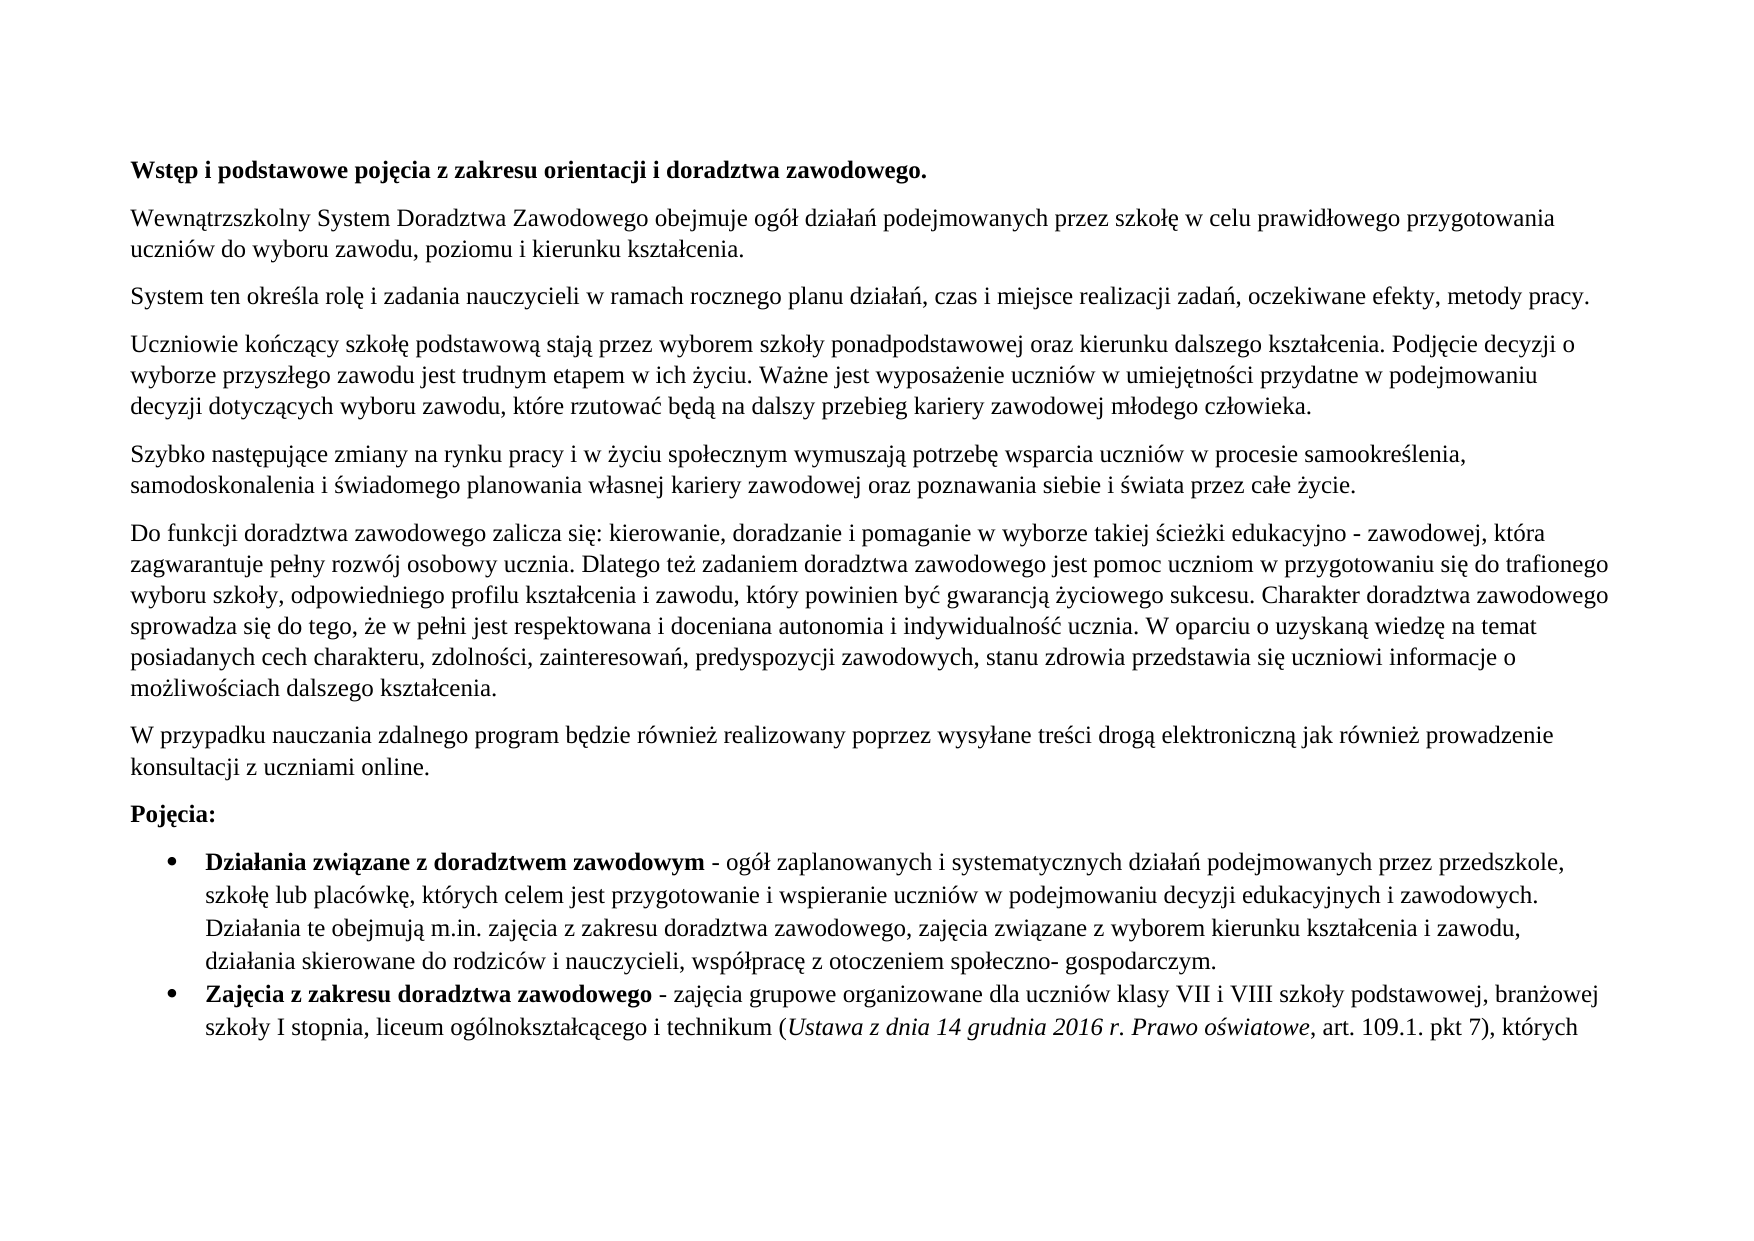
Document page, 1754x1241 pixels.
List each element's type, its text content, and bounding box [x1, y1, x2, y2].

text Pojęcia: [130, 799, 1609, 828]
text Wstęp i podstawowe pojęcia z zakresu orientacji i doradztwa zawodowego. [130, 155, 1609, 184]
text Uczniowie kończący szkołę podstawową stają przez wyborem szkoły ponadpodstawowej oraz kierunku dalszego kształcenia. Podjęcie decyzji o wyborze przyszłego zawodu jest trudnym etapem w ich życiu. Ważne jest wyposażenie uczniów w umiejętności przydatne w podejmowaniu decyzji dotyczących wyboru zawodu, które rzutować będą na dalszy przebieg kariery zawodowej młodego człowieka. [130, 329, 1609, 420]
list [168, 979, 1609, 1041]
text System ten określa rolę i zadania nauczycieli w ramach rocznego planu działań, czas i miejsce realizacji zadań, oczekiwane efekty, metody pracy. [130, 281, 1609, 310]
text Do funkcji doradztwa zawodowego zalicza się: kierowanie, doradzanie i pomaganie w wyborze takiej ścieżki edukacyjno - zawodowej, która zagwarantuje pełny rozwój osobowy ucznia. Dlatego też zadaniem doradztwa zawodowego jest pomoc uczniom w przygotowaniu się do trafionego wyboru szkoły, odpowiedniego profilu kształcenia i zawodu, który powinien być gwarancją życiowego sukcesu. Charakter doradztwa zawodowego sprowadza się do tego, że w pełni jest respektowana i doceniana autonomia i indywidualność ucznia. W oparciu o uzyskaną wiedzę na temat posiadanych cech charakteru, zdolności, zainteresowań, predyspozycji zawodowych, stanu zdrowia przedstawia się uczniowi informacje o możliwościach dalszego kształcenia. [130, 518, 1609, 702]
text Szybko następujące zmiany na rynku pracy i w życiu społecznym wymuszają potrzebę wsparcia uczniów w procesie samookreślenia, samodoskonalenia i świadomego planowania własnej kariery zawodowej oraz poznawania siebie i świata przez całe życie. [130, 439, 1609, 499]
list Działania związane z doradztwem zawodowym - ogół zaplanowanych i systematycznych działań podejmowanych przez przedszkole, szkołę lub placówkę, których celem jest przygotowanie i wspieranie uczniów w podejmowaniu decyzji edukacyjnych i zawodowych. Działania te obejmują m.in. zajęcia z zakresu doradztwa zawodowego, zajęcia związane z wyborem kierunku kształcenia i zawodu, działania skierowane do rodziców i nauczycieli, współpracę z otoczeniem społeczno- gospodarczym. [168, 847, 1609, 975]
text Wewnątrzszkolny System Doradztwa Zawodowego obejmuje ogół działań podejmowanych przez szkołę w celu prawidłowego przygotowania uczniów do wyboru zawodu, poziomu i kierunku kształcenia. [130, 203, 1609, 262]
text W przypadku nauczania zdalnego program będzie również realizowany poprzez wysyłane treści drogą elektroniczną jak również prowadzenie konsultacji z uczniami online. [130, 721, 1609, 780]
